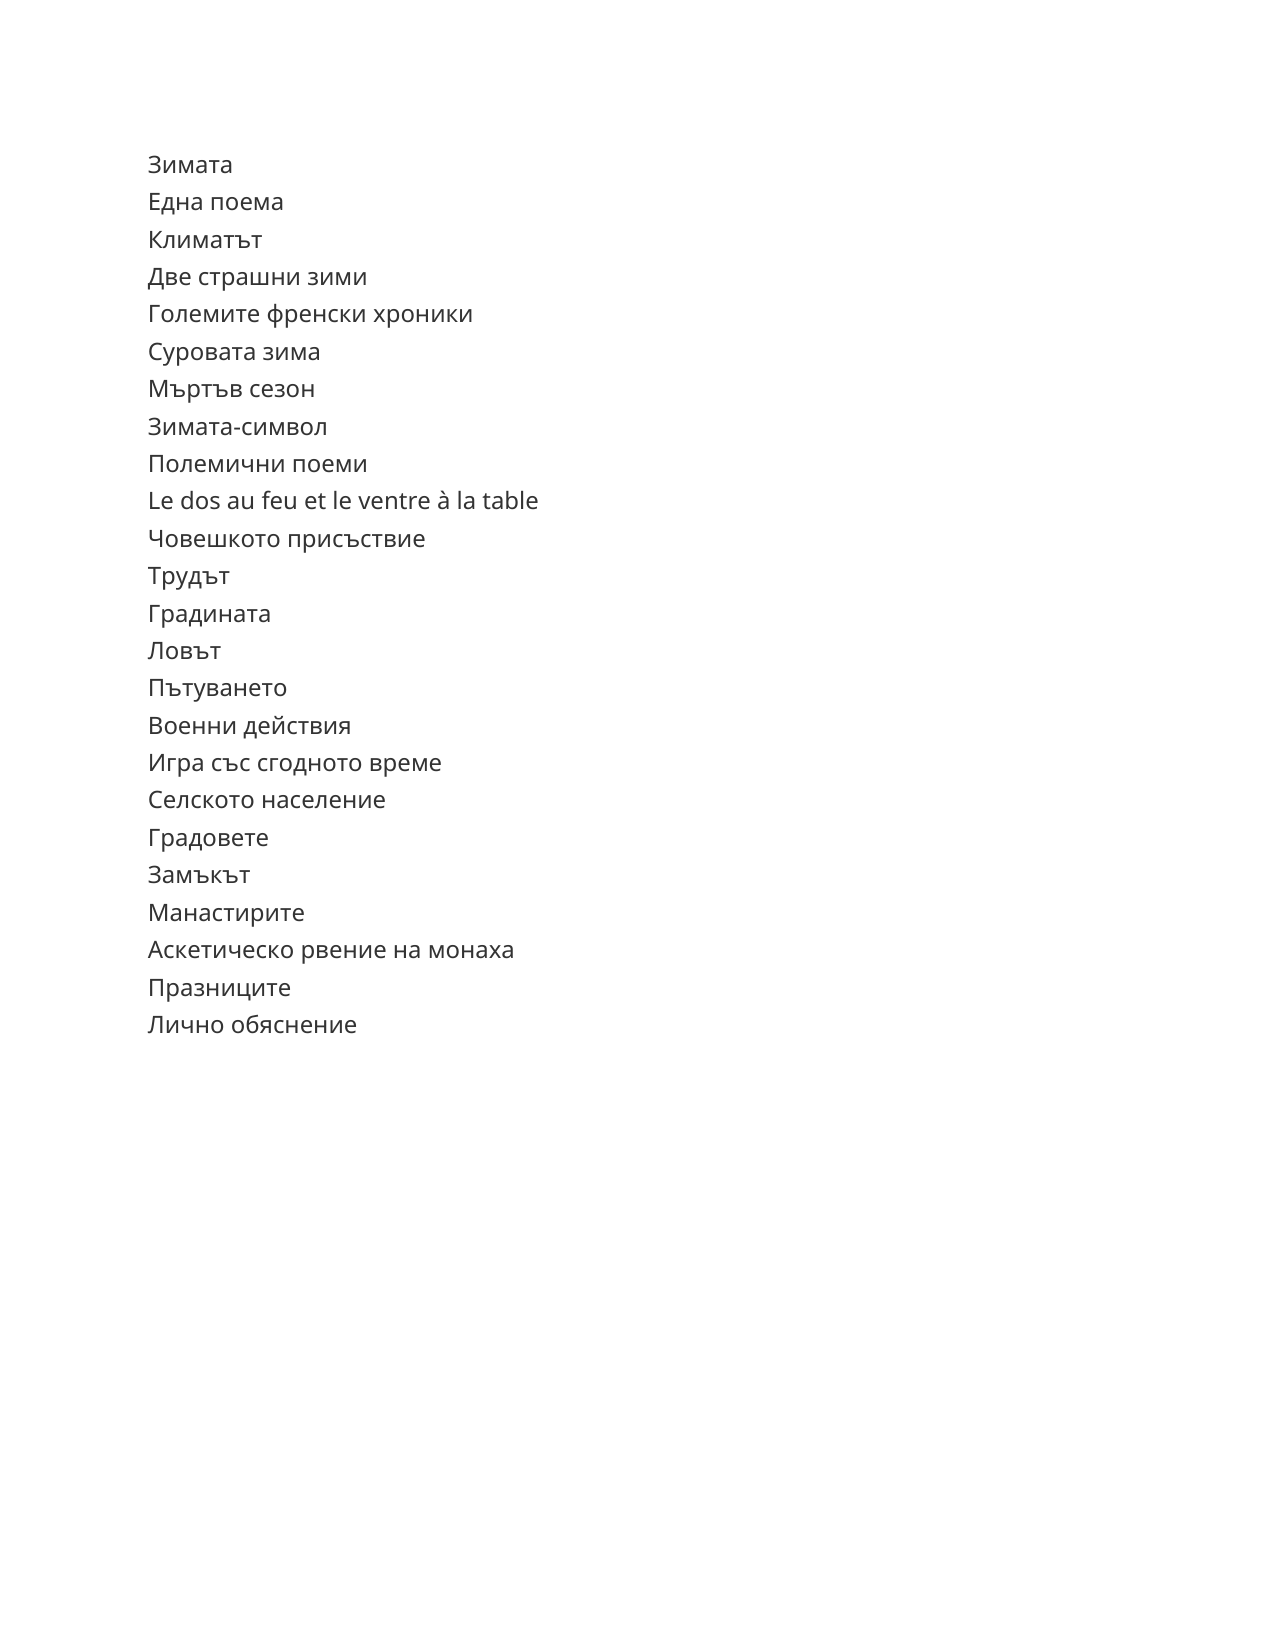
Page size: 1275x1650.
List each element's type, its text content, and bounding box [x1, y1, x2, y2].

text Зимата Една поема Климатът Две страшни зими Големите френски хроники Суровата зима Мъртъв сезон Зимата-символ Полемични поеми Le dos au feu et lе ventre à la table Човешкото присъствие Трудът Градината Ловът Пътуването Военни действия Игра със сгодното време Селското население Градовете Замъкът Манастирите Аскетическо рвение на монаха Празниците Лично обяснение [148, 148, 1127, 1040]
